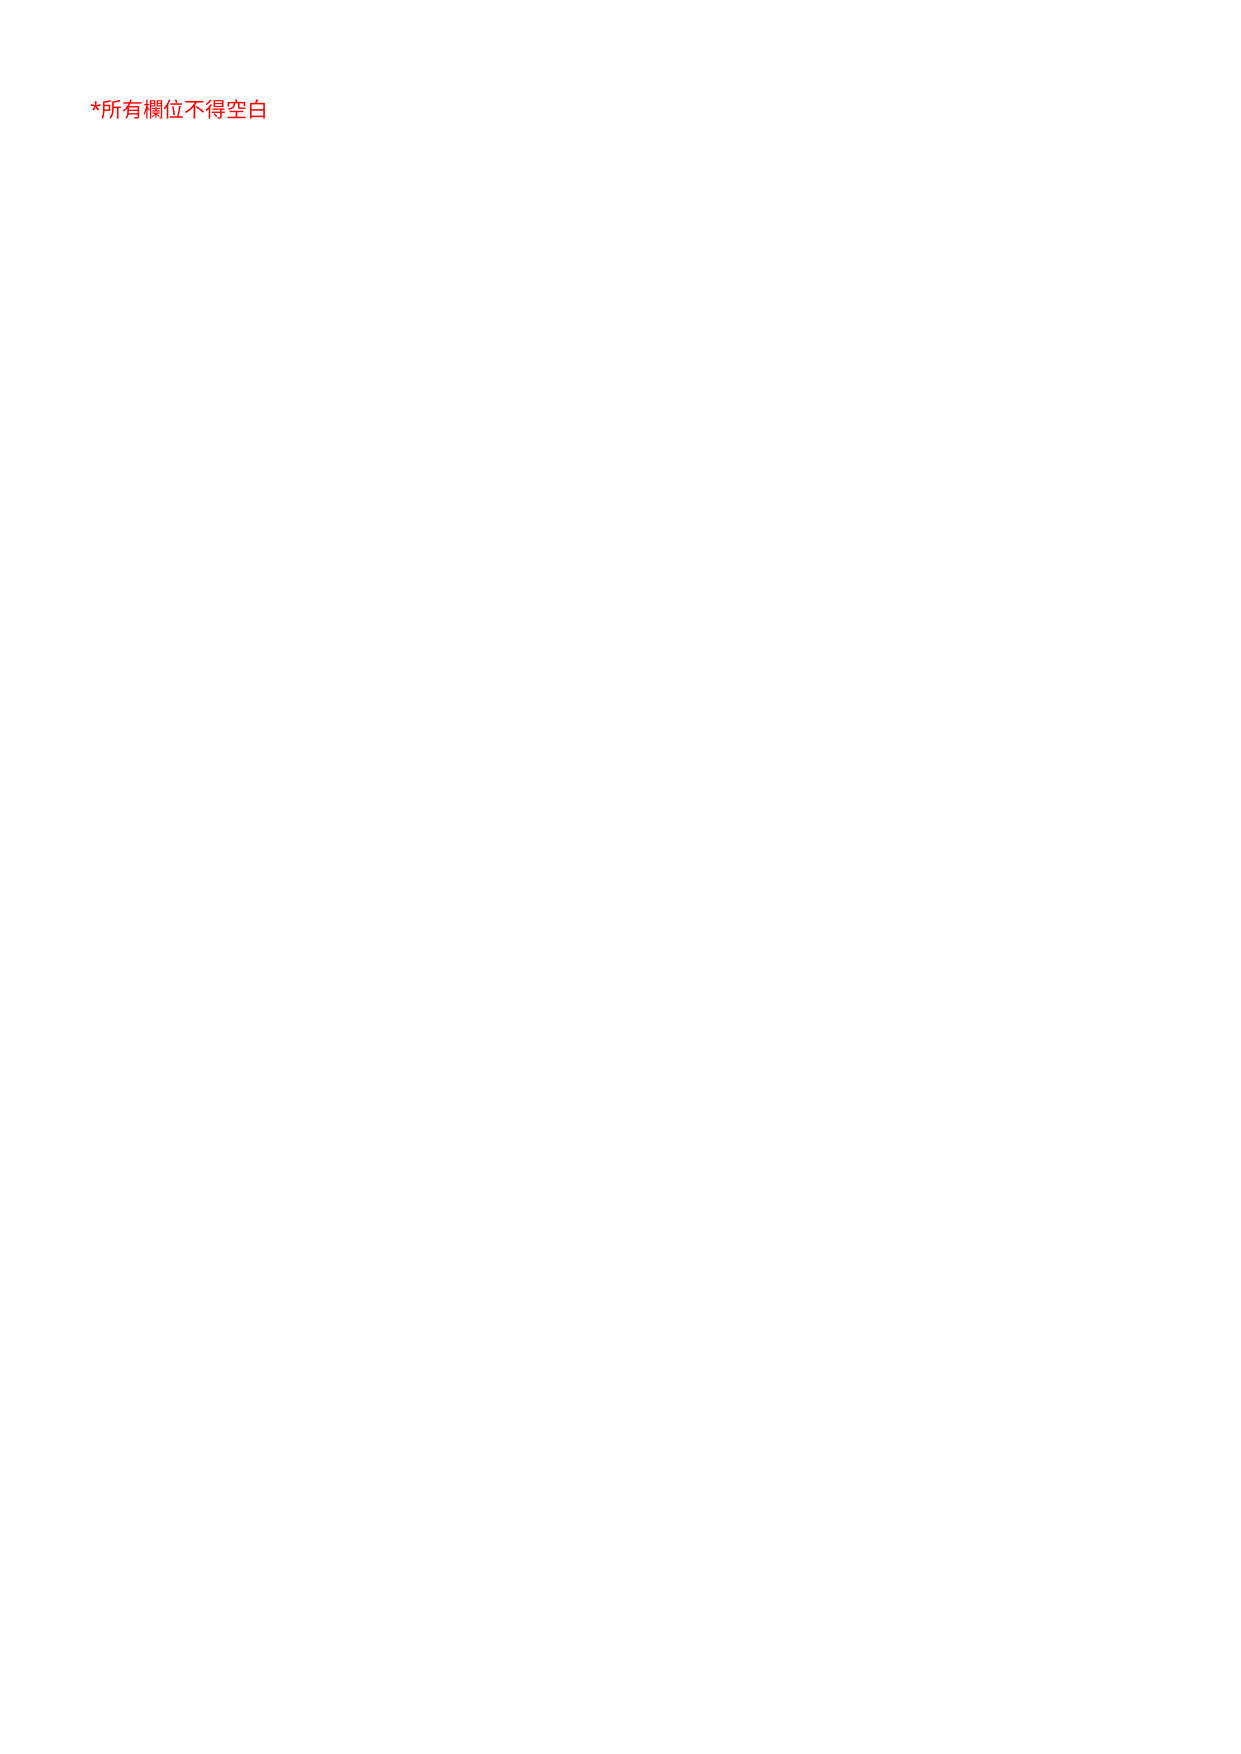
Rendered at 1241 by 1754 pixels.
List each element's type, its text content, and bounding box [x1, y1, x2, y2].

text *所有欄位不得空白 [90, 89, 1165, 127]
